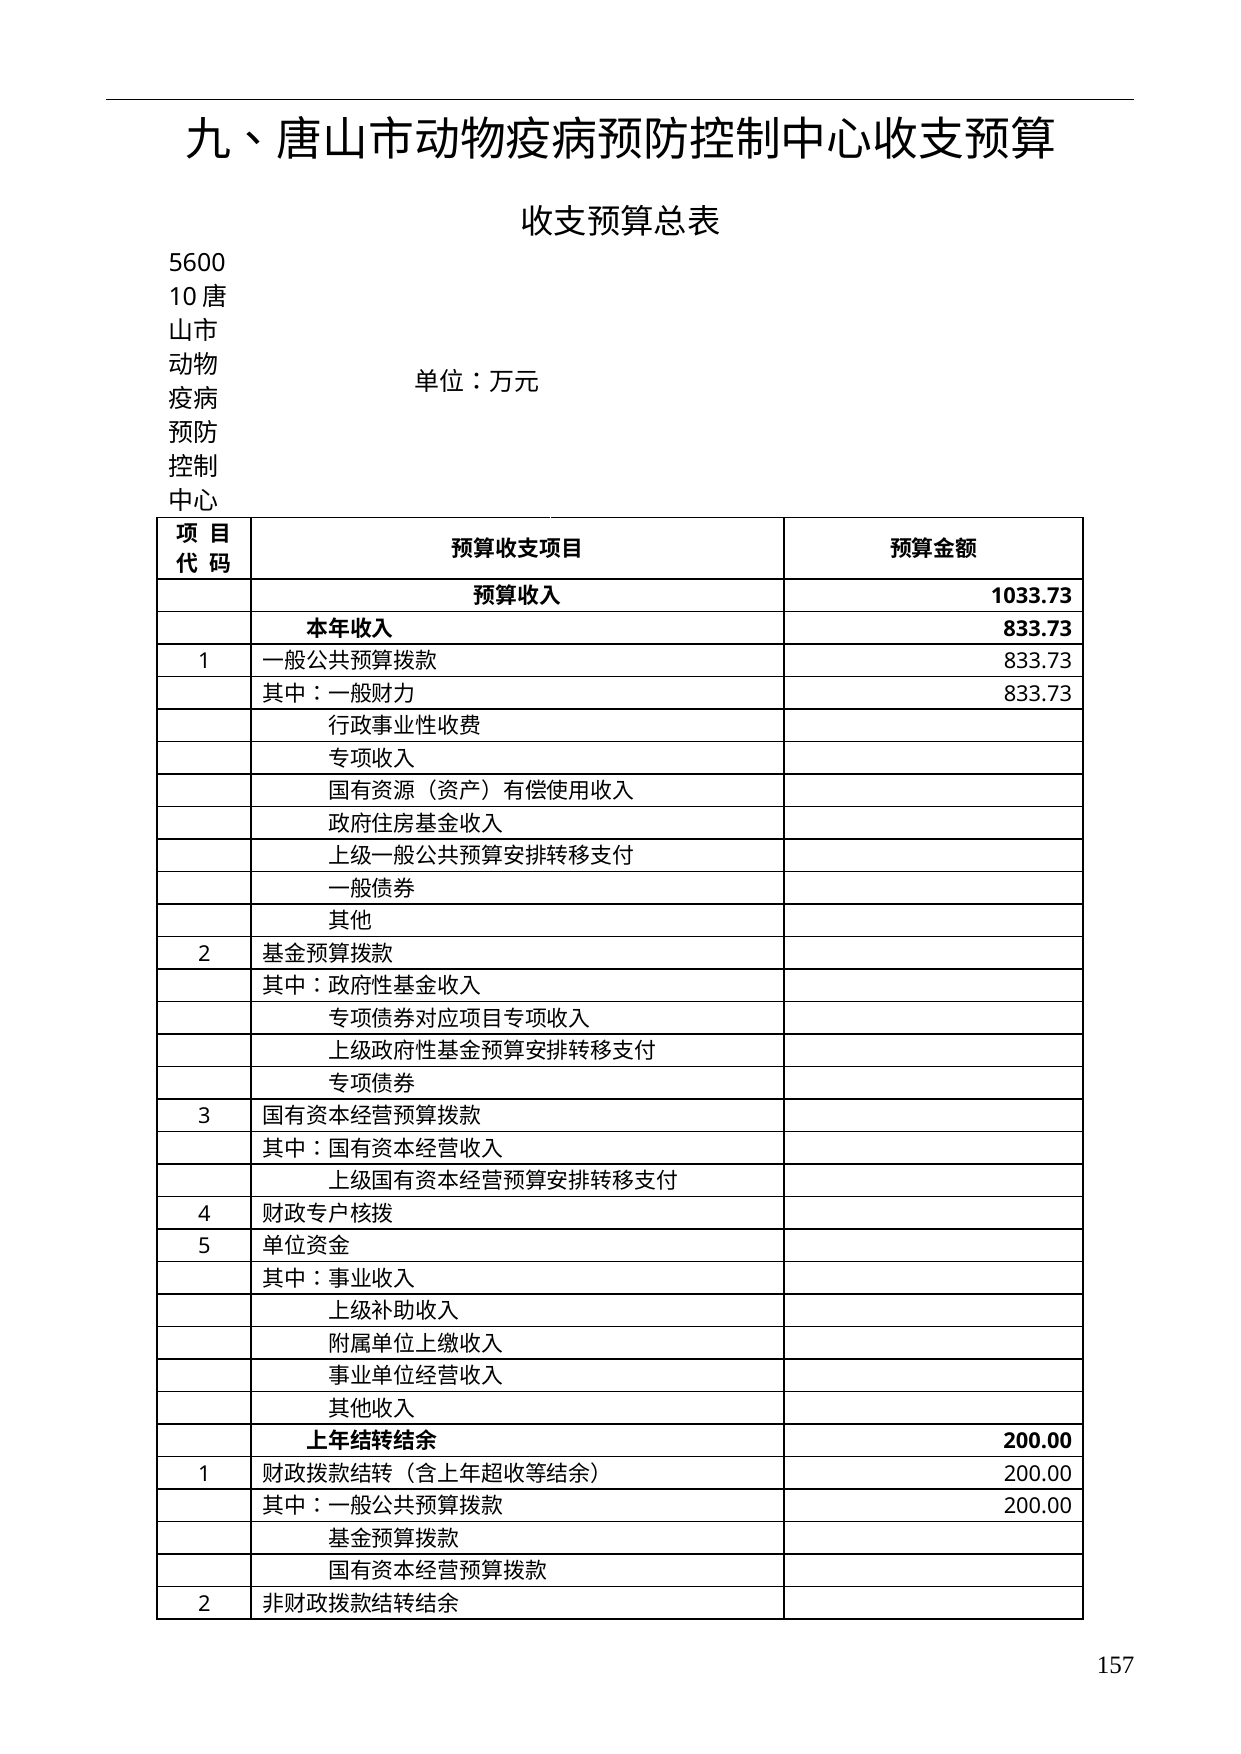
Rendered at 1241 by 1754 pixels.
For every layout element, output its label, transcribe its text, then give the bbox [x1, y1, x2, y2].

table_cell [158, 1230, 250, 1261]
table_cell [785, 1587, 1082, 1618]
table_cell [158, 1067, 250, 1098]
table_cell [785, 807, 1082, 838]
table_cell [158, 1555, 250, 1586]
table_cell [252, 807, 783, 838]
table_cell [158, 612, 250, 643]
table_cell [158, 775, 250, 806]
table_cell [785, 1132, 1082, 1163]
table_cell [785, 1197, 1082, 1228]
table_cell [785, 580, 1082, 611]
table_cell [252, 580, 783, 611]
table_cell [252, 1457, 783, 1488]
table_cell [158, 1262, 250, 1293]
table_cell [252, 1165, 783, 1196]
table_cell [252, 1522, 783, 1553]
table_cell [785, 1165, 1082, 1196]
text 收支预算总表 [106, 197, 1134, 243]
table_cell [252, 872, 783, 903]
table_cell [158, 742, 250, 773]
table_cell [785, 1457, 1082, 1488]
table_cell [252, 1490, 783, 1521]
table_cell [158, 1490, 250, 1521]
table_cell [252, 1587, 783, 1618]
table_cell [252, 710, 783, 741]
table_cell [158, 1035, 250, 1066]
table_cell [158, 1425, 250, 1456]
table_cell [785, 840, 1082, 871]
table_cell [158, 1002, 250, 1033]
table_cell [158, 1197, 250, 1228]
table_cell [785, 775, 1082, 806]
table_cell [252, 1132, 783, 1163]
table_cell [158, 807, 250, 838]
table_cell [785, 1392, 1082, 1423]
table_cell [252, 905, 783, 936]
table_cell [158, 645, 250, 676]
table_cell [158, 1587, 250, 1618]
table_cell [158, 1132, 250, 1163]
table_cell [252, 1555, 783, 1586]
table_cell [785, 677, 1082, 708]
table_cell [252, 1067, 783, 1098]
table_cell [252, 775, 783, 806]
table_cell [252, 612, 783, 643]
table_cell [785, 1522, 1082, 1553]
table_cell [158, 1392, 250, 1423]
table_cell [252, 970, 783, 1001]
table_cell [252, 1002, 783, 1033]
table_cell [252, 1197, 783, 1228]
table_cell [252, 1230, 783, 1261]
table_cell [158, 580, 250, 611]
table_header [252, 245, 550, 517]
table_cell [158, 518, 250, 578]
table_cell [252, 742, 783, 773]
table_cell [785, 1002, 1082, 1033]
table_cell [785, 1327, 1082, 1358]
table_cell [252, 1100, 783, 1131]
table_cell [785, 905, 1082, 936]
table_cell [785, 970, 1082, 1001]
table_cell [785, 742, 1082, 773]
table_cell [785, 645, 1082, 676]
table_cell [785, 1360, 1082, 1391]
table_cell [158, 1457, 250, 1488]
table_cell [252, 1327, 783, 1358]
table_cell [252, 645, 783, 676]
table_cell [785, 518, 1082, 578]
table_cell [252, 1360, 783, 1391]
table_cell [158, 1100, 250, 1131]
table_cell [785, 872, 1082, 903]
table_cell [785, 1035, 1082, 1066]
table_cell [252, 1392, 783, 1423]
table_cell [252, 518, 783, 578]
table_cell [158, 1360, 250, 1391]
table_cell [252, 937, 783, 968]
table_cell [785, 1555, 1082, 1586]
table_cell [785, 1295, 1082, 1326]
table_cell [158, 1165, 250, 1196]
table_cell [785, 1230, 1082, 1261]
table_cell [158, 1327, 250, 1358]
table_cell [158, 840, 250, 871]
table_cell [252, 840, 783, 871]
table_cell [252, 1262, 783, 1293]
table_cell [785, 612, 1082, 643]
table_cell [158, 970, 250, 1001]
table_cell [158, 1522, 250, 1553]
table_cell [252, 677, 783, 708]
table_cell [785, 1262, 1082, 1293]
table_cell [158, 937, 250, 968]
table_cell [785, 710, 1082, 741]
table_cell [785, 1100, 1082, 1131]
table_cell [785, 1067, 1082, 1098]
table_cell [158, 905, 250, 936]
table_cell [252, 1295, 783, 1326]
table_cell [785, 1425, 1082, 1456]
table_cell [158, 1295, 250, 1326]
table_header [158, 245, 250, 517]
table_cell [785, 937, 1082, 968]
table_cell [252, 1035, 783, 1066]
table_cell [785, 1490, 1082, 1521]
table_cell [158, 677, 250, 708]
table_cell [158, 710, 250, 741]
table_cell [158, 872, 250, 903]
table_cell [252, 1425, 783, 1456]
text 九、唐山市动物疫病预防控制中心收支预算 [106, 106, 1134, 169]
